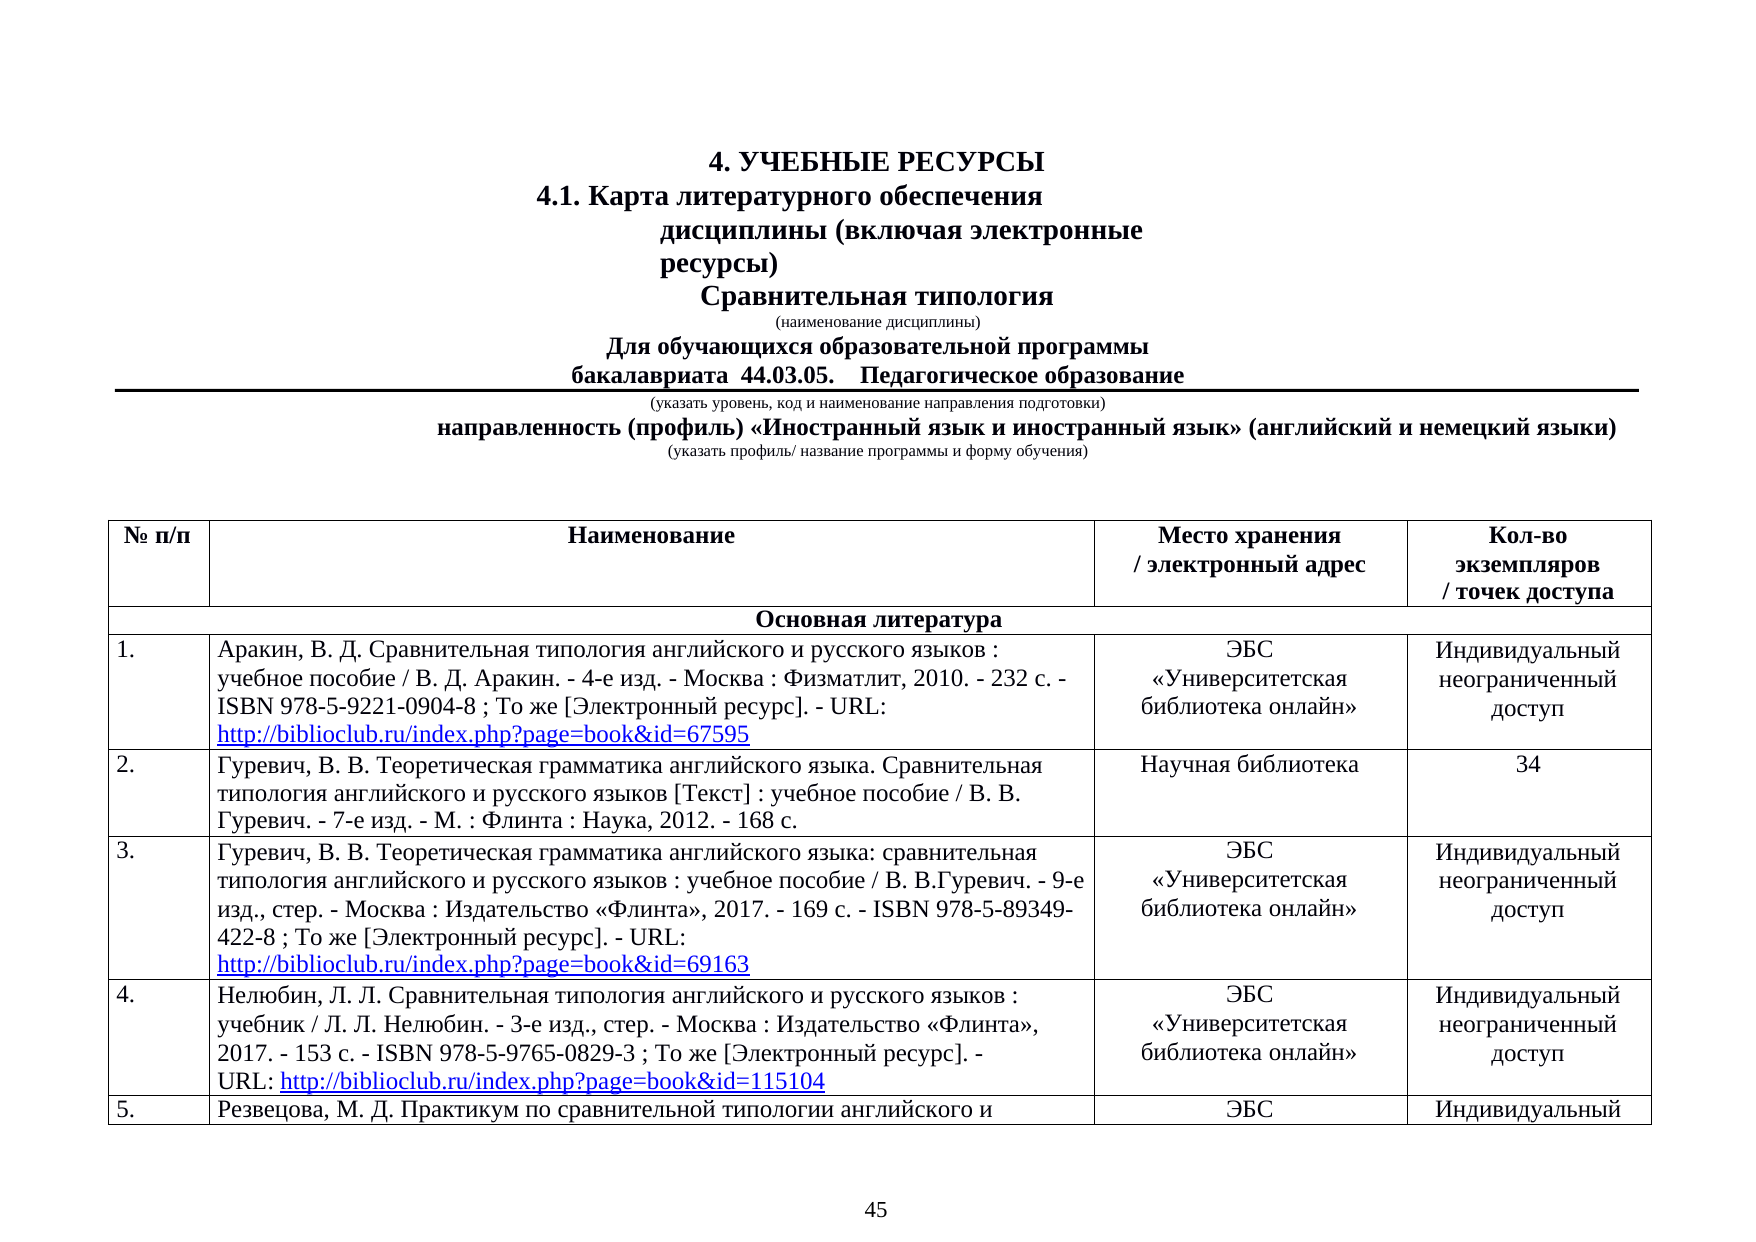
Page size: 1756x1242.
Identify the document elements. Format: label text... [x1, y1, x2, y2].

table_cell 2. [109, 750, 209, 836]
table_cell Индивидуальный неограниченный доступ [1408, 635, 1651, 749]
table_cell Аракин, В. Д. Сравнительная типология английского и русского языков : учебное пособие / В. Д. Аракин. - 4-е изд. - Москва : Физматлит, 2010. - 232 с. - ISBN 978-5-9221-0904-8 ; То же [Электронный ресурс]. - URL: http://biblioclub.ru/index.php?page=book&id=67595 [210, 635, 1094, 749]
table_cell Индивидуальный неограниченный доступ [1408, 837, 1651, 979]
table_cell Основная литература [109, 607, 1651, 634]
table_cell ЭБС «Университетская библиотека онлайн» [1095, 837, 1407, 979]
table_header Кол-во экземпляров / точек доступа [1408, 521, 1651, 606]
subtitle Сравнительная типология [700, 279, 1682, 312]
table_cell Научная библиотека [1095, 750, 1407, 836]
table_cell Индивидуальный неограниченный доступ [1408, 980, 1651, 1095]
text (указать профиль/ название программы и форму обучения) [128, 441, 1627, 460]
table_header Место хранения / электронный адрес [1095, 521, 1407, 606]
table_cell 34 [1408, 750, 1651, 836]
table_cell ЭБС «Университетская библиотека онлайн» [1095, 980, 1407, 1095]
table_cell 5. [109, 1096, 209, 1124]
table_cell Нелюбин, Л. Л. Сравнительная типология английского и русского языков : учебник / Л. Л. Нелюбин. - 3-е изд., стер. - Москва : Издательство «Флинта», 2017. - 153 с. - ISBN 978-5-9765-0829-3 ; То же [Электронный ресурс]. - URL: http://biblioclub.ru/index.php?page=book&id=115104 [210, 980, 1094, 1095]
table_cell Гуревич, В. В. Теоретическая грамматика английского языка. Сравнительная типология английского и русского языков [Текст] : учебное пособие / В. В. Гуревич. - 7-е изд. - М. : Флинта : Наука, 2012. - 168 с. [210, 750, 1094, 836]
table_cell 4. [109, 980, 209, 1095]
subtitle УЧЕБНЫЕ РЕСУРСЫ [709, 144, 1682, 178]
table_cell ЭБС «Университетская библиотека онлайн» [1095, 635, 1407, 749]
table_cell 3. [109, 837, 209, 979]
table_cell Индивидуальный [1408, 1096, 1651, 1124]
text (наименование дисциплины) [128, 312, 1627, 331]
table_cell ЭБС [1095, 1096, 1407, 1124]
table_cell Резвецова, М. Д. Практикум по сравнительной типологии английского и [210, 1096, 1094, 1124]
list Карта литературного обеспечения дисциплины (включая электронные ресурсы) [536, 178, 1217, 279]
text Для обучающихся образовательной программы бакалавриата 44.03.05. Педагогическое образование [570, 331, 1185, 388]
text (указать уровень, код и наименование направления подготовки) [128, 394, 1627, 413]
table_cell 1. [109, 635, 209, 749]
table_cell Гуревич, В. В. Теоретическая грамматика английского языка: cравнительная типология английского и русского языков : учебное пособие / В. В.Гуревич. - 9-е изд., стер. - Москва : Издательство «Флинта», 2017. - 169 с. - ISBN 978-5-89349- 422-8 ; То же [Электронный ресурс]. - URL: http://biblioclub.ru/index.php?page=book&id=69163 [210, 837, 1094, 979]
text направленность (профиль) «Иностранный язык и иностранный язык» (английский и немецкий языки) [437, 413, 1682, 441]
table_header Наименование [210, 521, 1094, 606]
table_header № п/п [109, 521, 209, 606]
